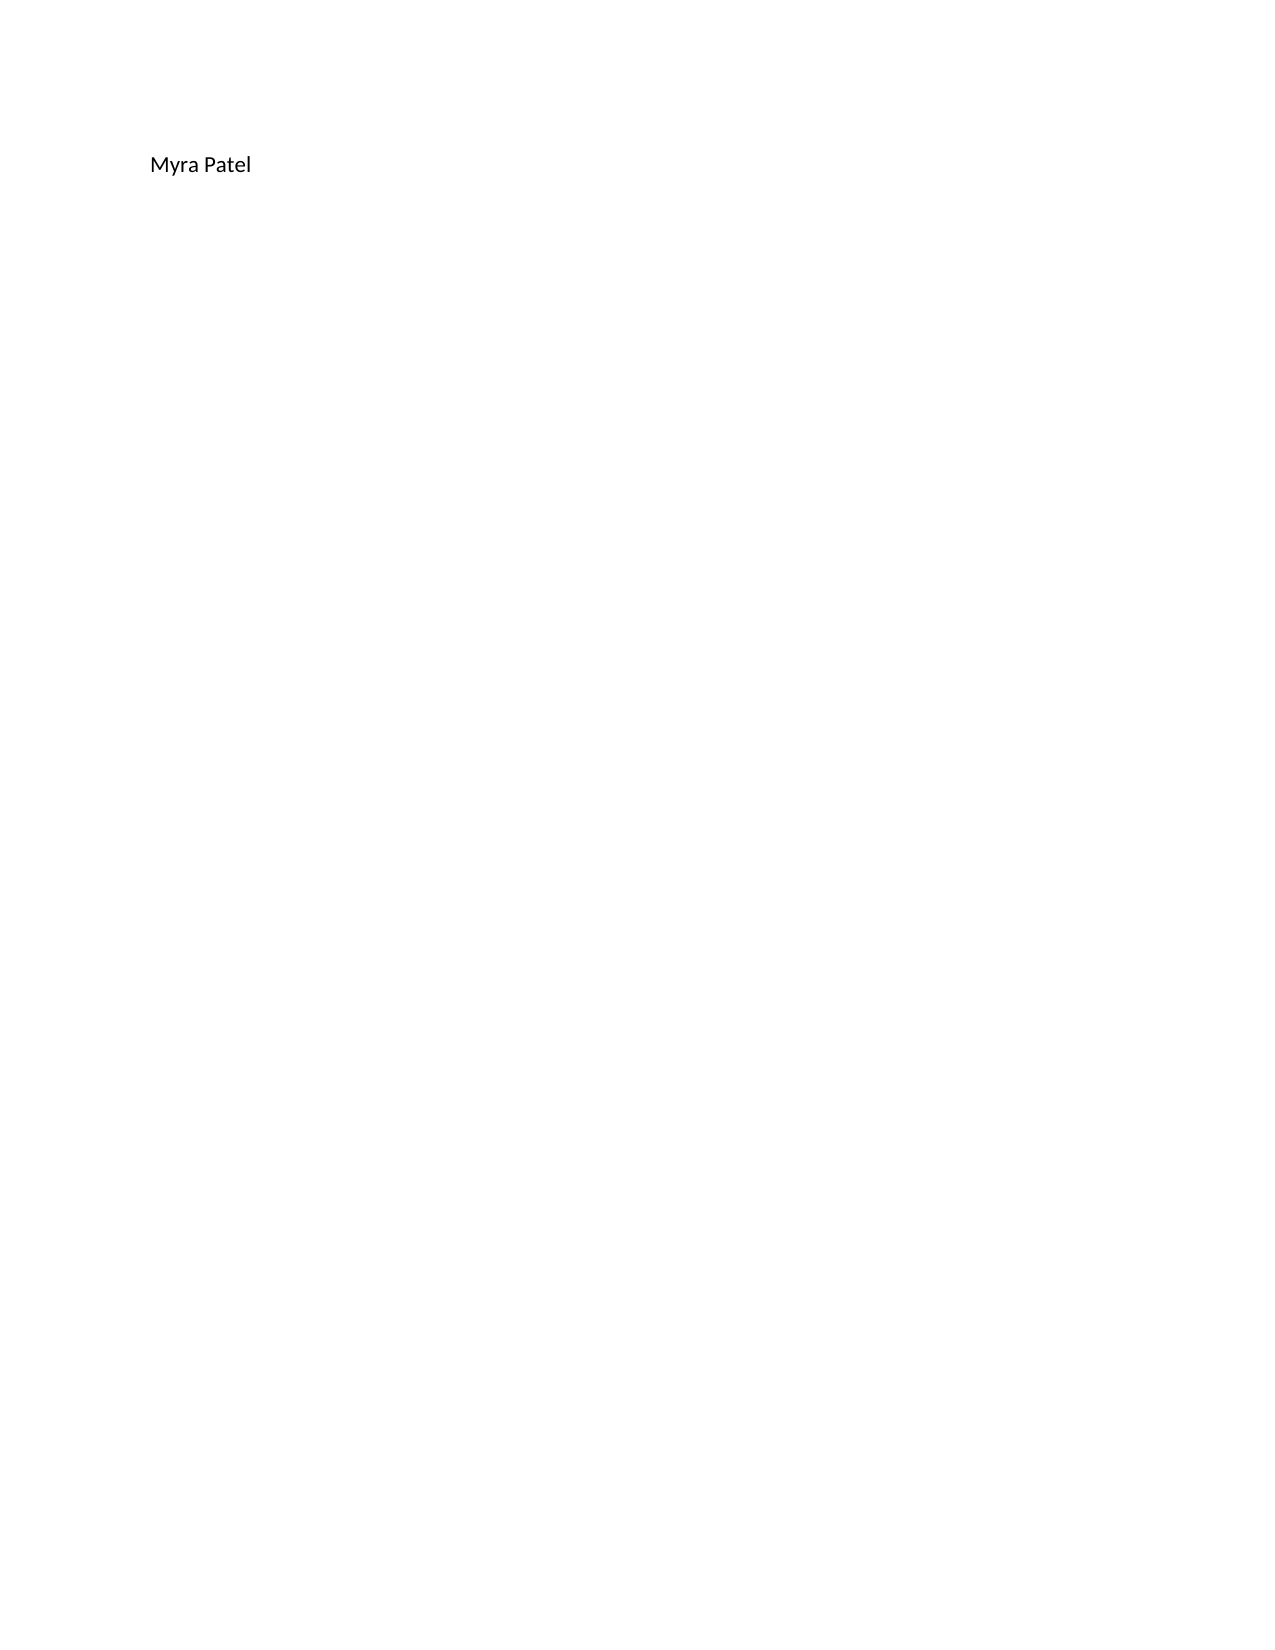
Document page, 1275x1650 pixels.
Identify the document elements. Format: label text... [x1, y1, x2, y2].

text Myra Patel [150, 150, 1125, 178]
